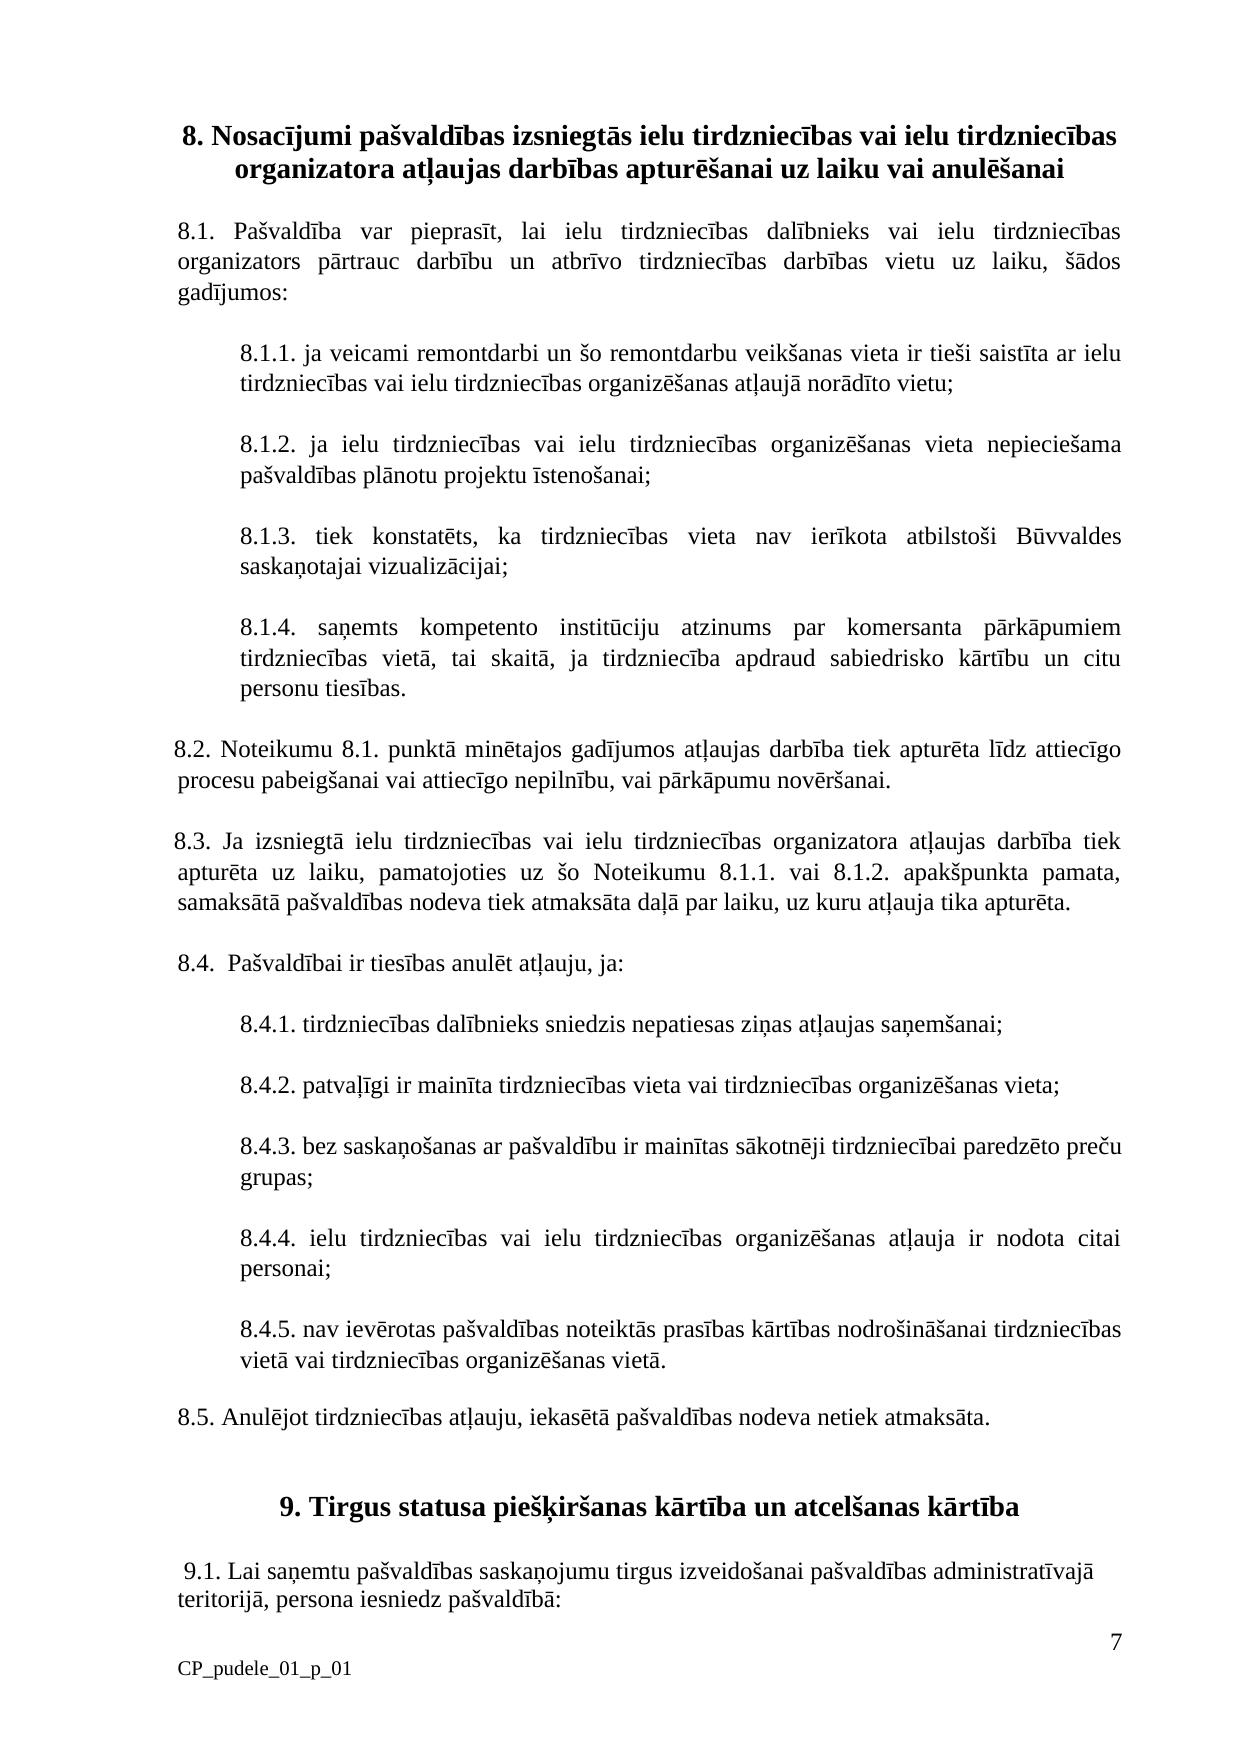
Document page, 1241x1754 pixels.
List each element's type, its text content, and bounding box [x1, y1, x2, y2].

text 8.4.4. ielu tirdzniecības vai ielu tirdzniecības organizēšanas atļauja ir nodota citai personai; [240, 1221, 1122, 1282]
text 8.4.1. tirdzniecības dalībnieks sniedzis nepatiesas ziņas atļaujas saņemšanai; [240, 1007, 1122, 1038]
text 8.1.3. tiek konstatēts, ka tirdzniecības vieta nav ierīkota atbilstoši Būvvaldes saskaņotajai vizualizācijai; [240, 519, 1122, 580]
text 8.2. Noteikumu 8.1. punktā minētajos gadījumos atļaujas darbība tiek apturēta līdz attiecīgo procesu pabeigšanai vai attiecīgo nepilnību, vai pārkāpumu novēršanai. [174, 733, 1122, 794]
text 8.1. Pašvaldība var pieprasīt, lai ielu tirdzniecības dalībnieks vai ielu tirdzniecības organizators pārtrauc darbību un atbrīvo tirdzniecības darbības vietu uz laiku, šādos gadījumos: [177, 214, 1122, 306]
text 8.4.2. patvaļīgi ir mainīta tirdzniecības vieta vai tirdzniecības organizēšanas vieta; [240, 1068, 1122, 1099]
text 8.4.3. bez saskaņošanas ar pašvaldību ir mainītas sākotnēji tirdzniecībai paredzēto preču grupas; [240, 1129, 1122, 1191]
text 8.5. Anulējot tirdzniecības atļauju, iekasētā pašvaldības nodeva netiek atmaksāta. [177, 1402, 1122, 1431]
text 9.1. Lai saņemtu pašvaldības saskaņojumu tirgus izveidošanai pašvaldības administratīvajā teritorijā, persona iesniedz pašvaldībā: [177, 1556, 1122, 1613]
text 8.1.2. ja ielu tirdzniecības vai ielu tirdzniecības organizēšanas vieta nepieciešama pašvaldības plānotu projektu īstenošanai; [240, 428, 1122, 489]
text 8.4.5. nav ievērotas pašvaldības noteiktās prasības kārtības nodrošināšanai tirdzniecības vietā vai tirdzniecības organizēšanas vietā. [240, 1313, 1122, 1374]
text 9. Tirgus statusa piešķiršanas kārtība un atcelšanas kārtība [177, 1489, 1122, 1522]
text 8.4. Pašvaldībai ir tiesības anulēt atļauju, ja: [177, 946, 1122, 977]
text 8.1.4. saņemts kompetento institūciju atzinums par komersanta pārkāpumiem tirdzniecības vietā, tai skaitā, ja tirdzniecība apdraud sabiedrisko kārtību un citu personu tiesības. [240, 611, 1122, 702]
text 8. Nosacījumi pašvaldības izsniegtās ielu tirdzniecības vai ielu tirdzniecības organizatora atļaujas darbības apturēšanai uz laiku vai anulēšanai [177, 118, 1122, 185]
text 8.1.1. ja veicami remontdarbi un šo remontdarbu veikšanas vieta ir tieši saistīta ar ielu tirdzniecības vai ielu tirdzniecības organizēšanas atļaujā norādīto vietu; [240, 336, 1122, 397]
text 8.3. Ja izsniegtā ielu tirdzniecības vai ielu tirdzniecības organizatora atļaujas darbība tiek apturēta uz laiku, pamatojoties uz šo Noteikumu 8.1.1. vai 8.1.2. apakšpunkta pamata, samaksātā pašvaldības nodeva tiek atmaksāta daļā par laiku, uz kuru atļauja tika apturēta. [174, 855, 1122, 916]
